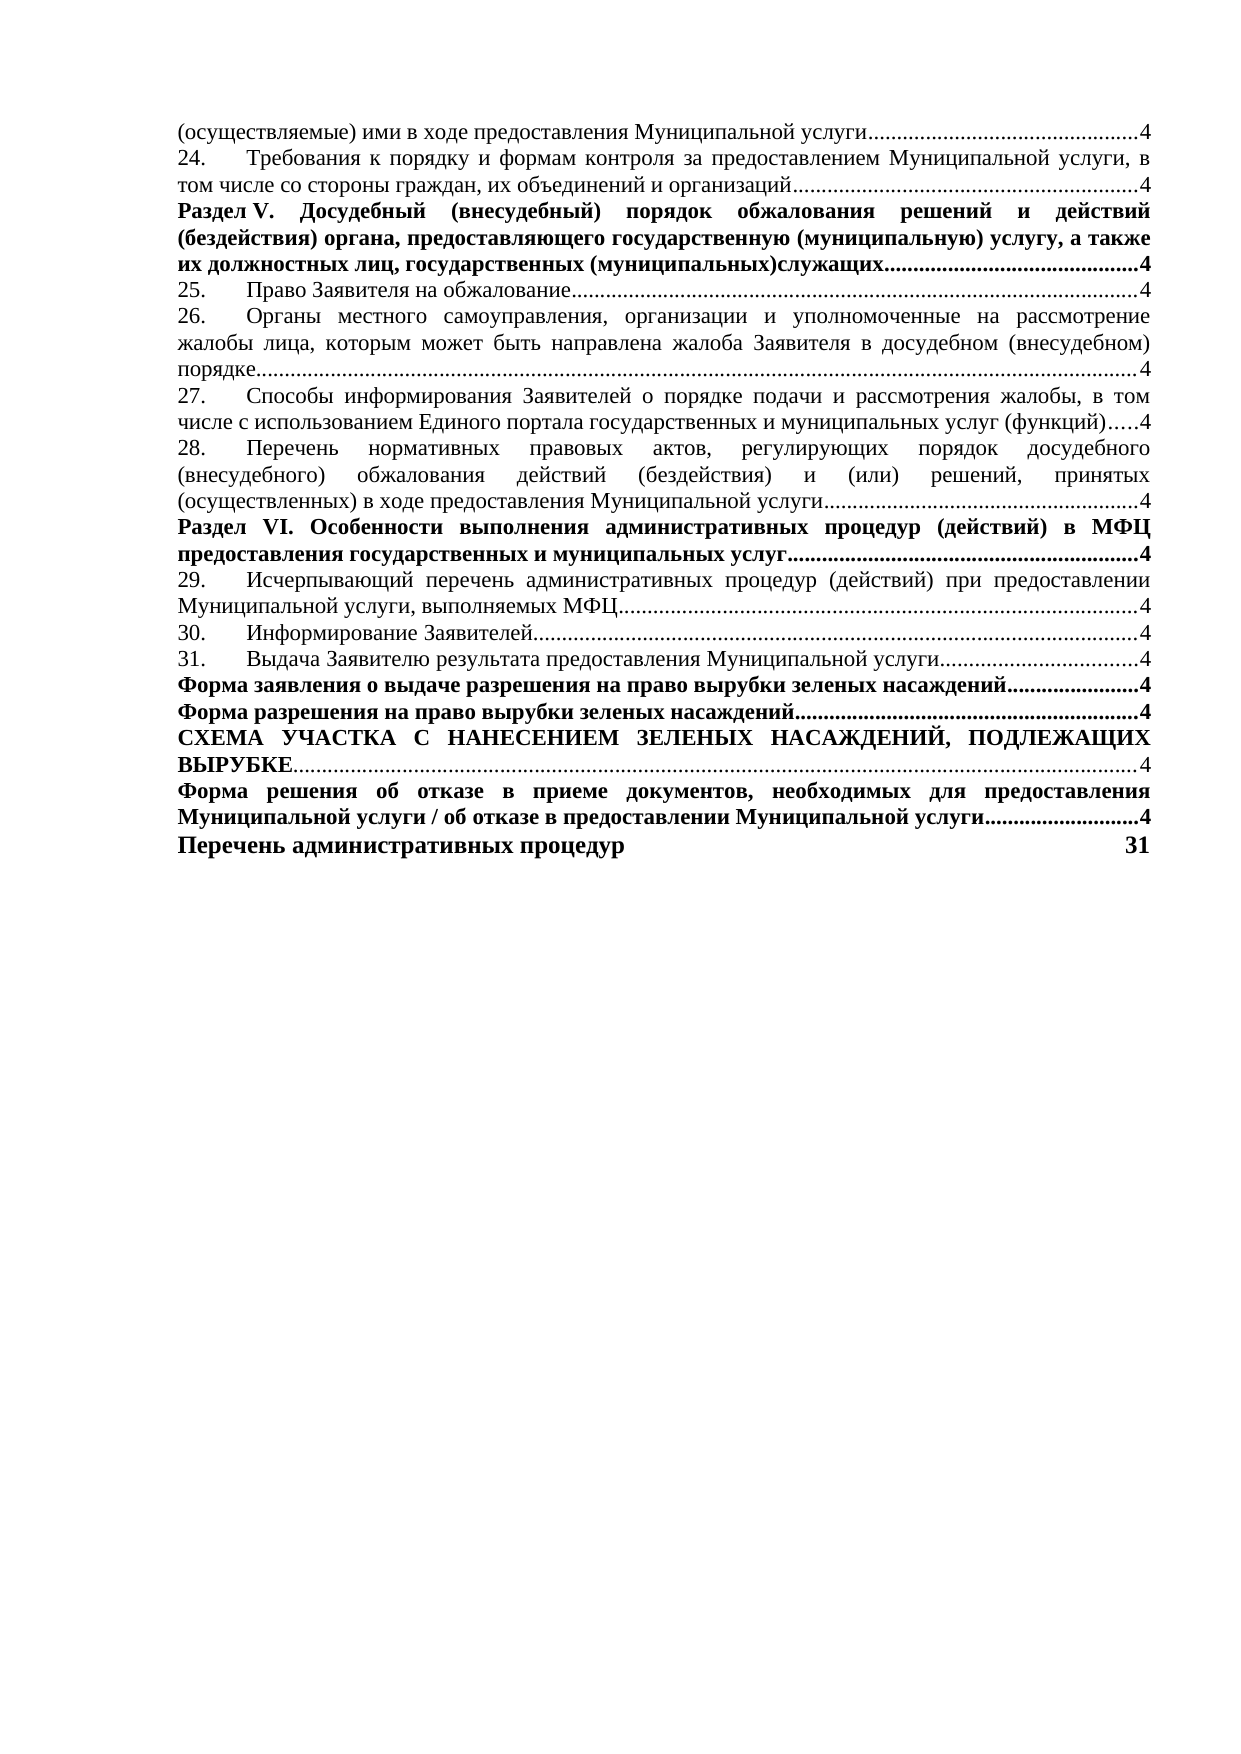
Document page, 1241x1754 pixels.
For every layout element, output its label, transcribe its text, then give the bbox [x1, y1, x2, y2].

text Раздел VI. Особенности выполнения административных процедур (действий) в МФЦ предоставления государственных и муниципальных услуг 4 [177, 513, 1152, 566]
text Форма решения об отказе в приеме документов, необходимых для предоставления Муниципальной услуги / об отказе в предоставлении Муниципальной услуги 4 [177, 777, 1152, 830]
text 29. Исчерпывающий перечень административных процедур (действий) при предоставлении Муниципальной услуги, выполняемых МФЦ 4 [177, 566, 1152, 619]
text 28. Перечень нормативных правовых актов, регулирующих порядок досудебного (внесудебного) обжалования действий (бездействия) и (или) решений, принятых (осуществленных) в ходе предоставления Муниципальной услуги 4 [177, 434, 1152, 513]
text 31. Выдача Заявителю результата предоставления Муниципальной услуги 4 [177, 645, 1152, 672]
text 25. Право Заявителя на обжалование 4 [177, 276, 1152, 303]
text Форма разрешения на право вырубки зеленых насаждений 4 [177, 698, 1152, 724]
text Раздел V. Досудебный (внесудебный) порядок обжалования решений и действий (бездействия) органа, предоставляющего государственную (муниципальную) услугу, а также их должностных лиц, государственных (муниципальных)служащих 4 [177, 197, 1152, 276]
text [177, 118, 1152, 144]
text 24. Требования к порядку и формам контроля за предоставлением Муниципальной услуги, в том числе со стороны граждан, их объединений и организаций 4 [177, 144, 1152, 197]
text 27. Способы информирования Заявителей о порядке подачи и рассмотрения жалобы, в том числе с использованием Единого портала государственных и муниципальных услуг (функций) 4 [177, 382, 1152, 434]
text 26. Органы местного самоуправления, организации и уполномоченные на рассмотрение жалобы лица, которым может быть направлена жалоба Заявителя в досудебном (внесудебном) порядке 4 [177, 303, 1152, 382]
text Перечень административных процедур 31 [177, 830, 1152, 858]
text 30. Информирование Заявителей 4 [177, 619, 1152, 645]
text СХЕМА УЧАСТКА С НАНЕСЕНИЕМ ЗЕЛЕНЫХ НАСАЖДЕНИЙ, ПОДЛЕЖАЩИХ ВЫРУБКЕ 4 [177, 724, 1152, 777]
text Форма заявления о выдаче разрешения на право вырубки зеленых насаждений 4 [177, 672, 1152, 698]
